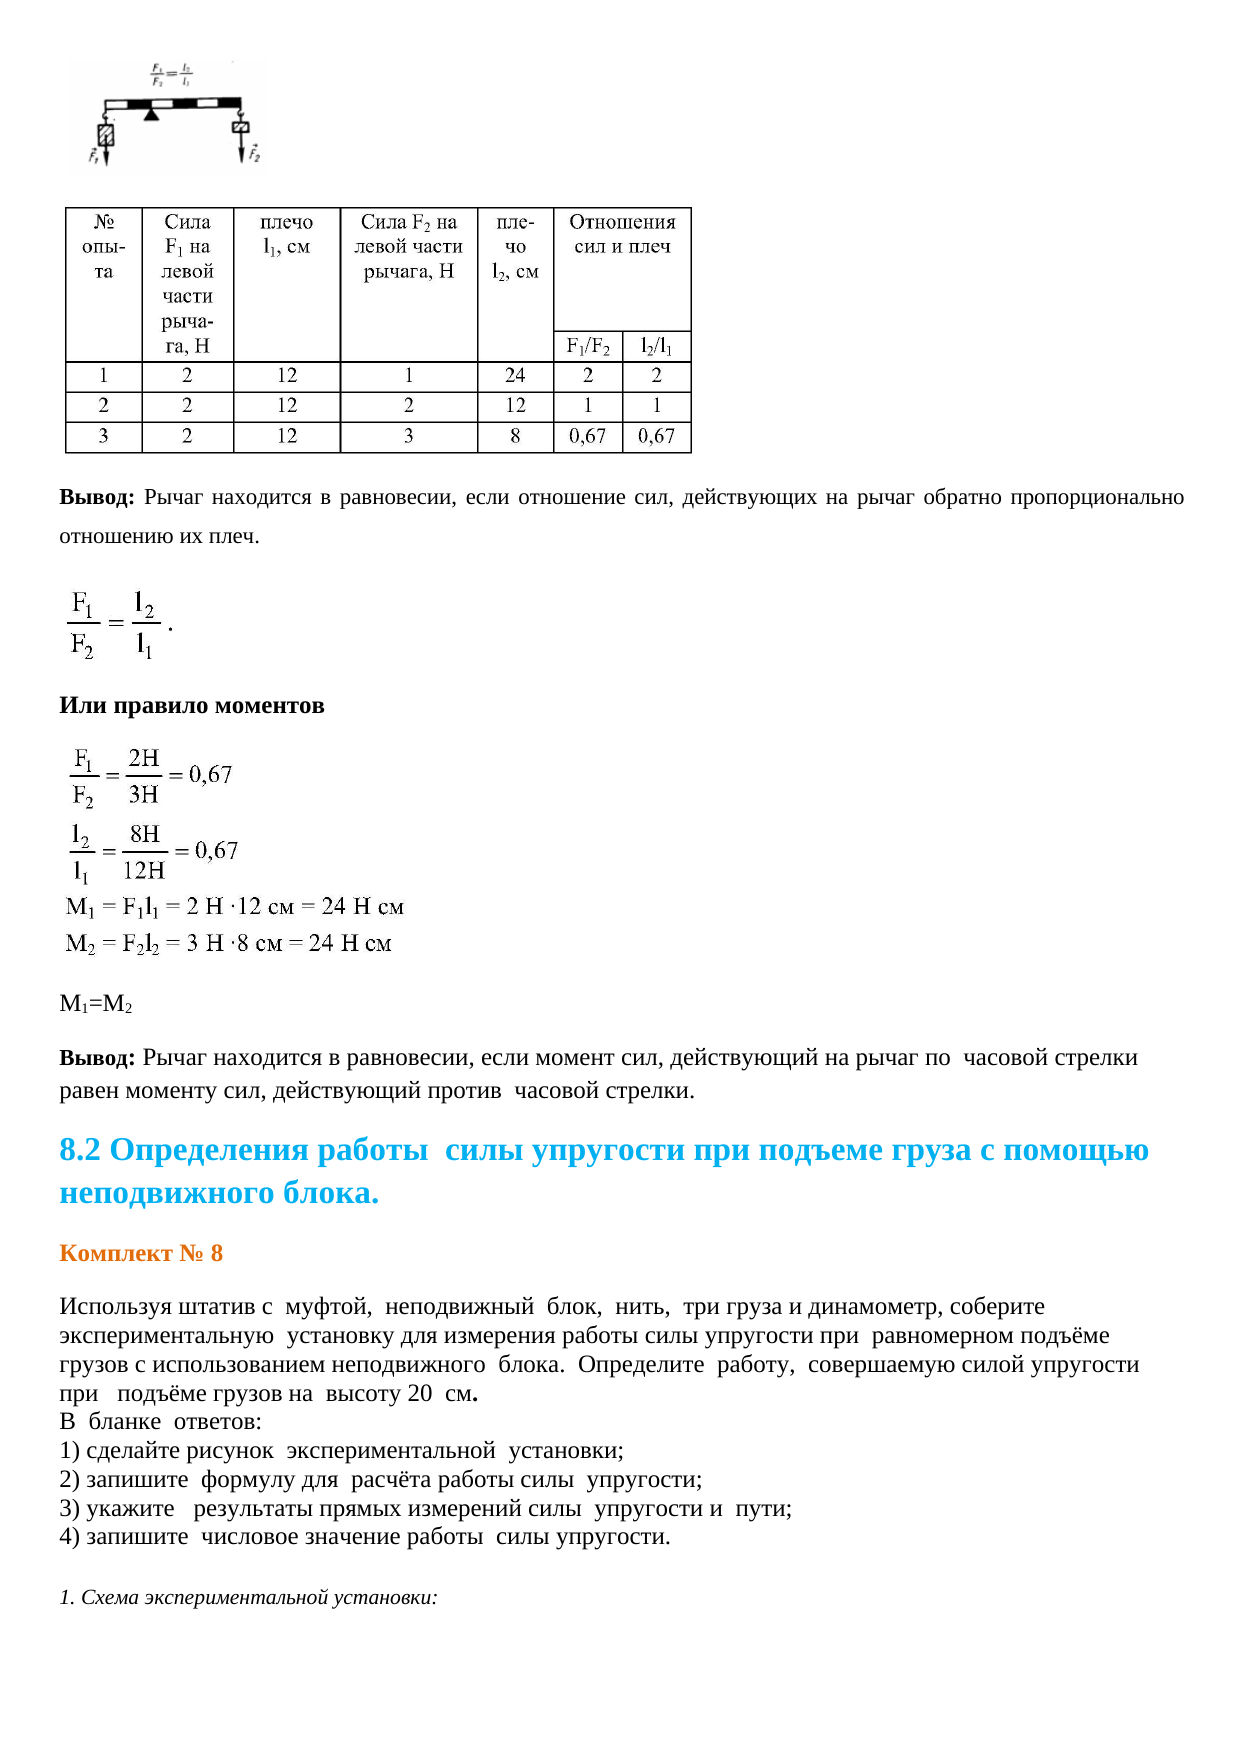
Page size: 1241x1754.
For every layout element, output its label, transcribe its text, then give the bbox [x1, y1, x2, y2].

text Или правило моментов [59, 690, 1187, 719]
text М1=М2 [59, 988, 1187, 1017]
text 1) сделайте рисунок экспериментальной установки; [59, 1435, 1187, 1464]
picture [59, 201, 700, 458]
text Комплект № 8 [59, 1238, 1187, 1266]
text 8.2 Определения работы силы упругости при подъеме груза с помощью неподвижного блока. [59, 1129, 1187, 1211]
text Используя штатив с муфтой, неподвижный блок, нить, три груза и динамометр, соберите экспериментальную установку для измерения работы силы упругости при равномерном подъёме грузов с использованием неподвижного блока. Определите работу, совершаемую силой упругости при подъёме грузов на высоту 20 см. [59, 1291, 1187, 1406]
text 4) запишите числовое значение работы силы упругости. [59, 1521, 1187, 1550]
picture [64, 582, 173, 665]
text Вывод: Рычаг находится в равновесии, если момент сил, действующий на рычаг по часовой стрелки равен моменту сил, действующий против часовой стрелки. [59, 1042, 1187, 1104]
text 3) укажите результаты прямых измерений силы упругости и пути; [59, 1493, 1187, 1521]
text В бланке ответов: [59, 1406, 1187, 1435]
picture [59, 743, 410, 963]
text 1. Схема экспериментальной установки: [59, 1584, 1187, 1627]
text Вывод: Рычаг находится в равновесии, если отношение сил, действующих на рычаг обратно пропорционально отношению их плеч. [59, 483, 1187, 549]
picture [69, 59, 268, 176]
text 2) запишите формулу для расчёта работы силы упругости; [59, 1464, 1187, 1493]
